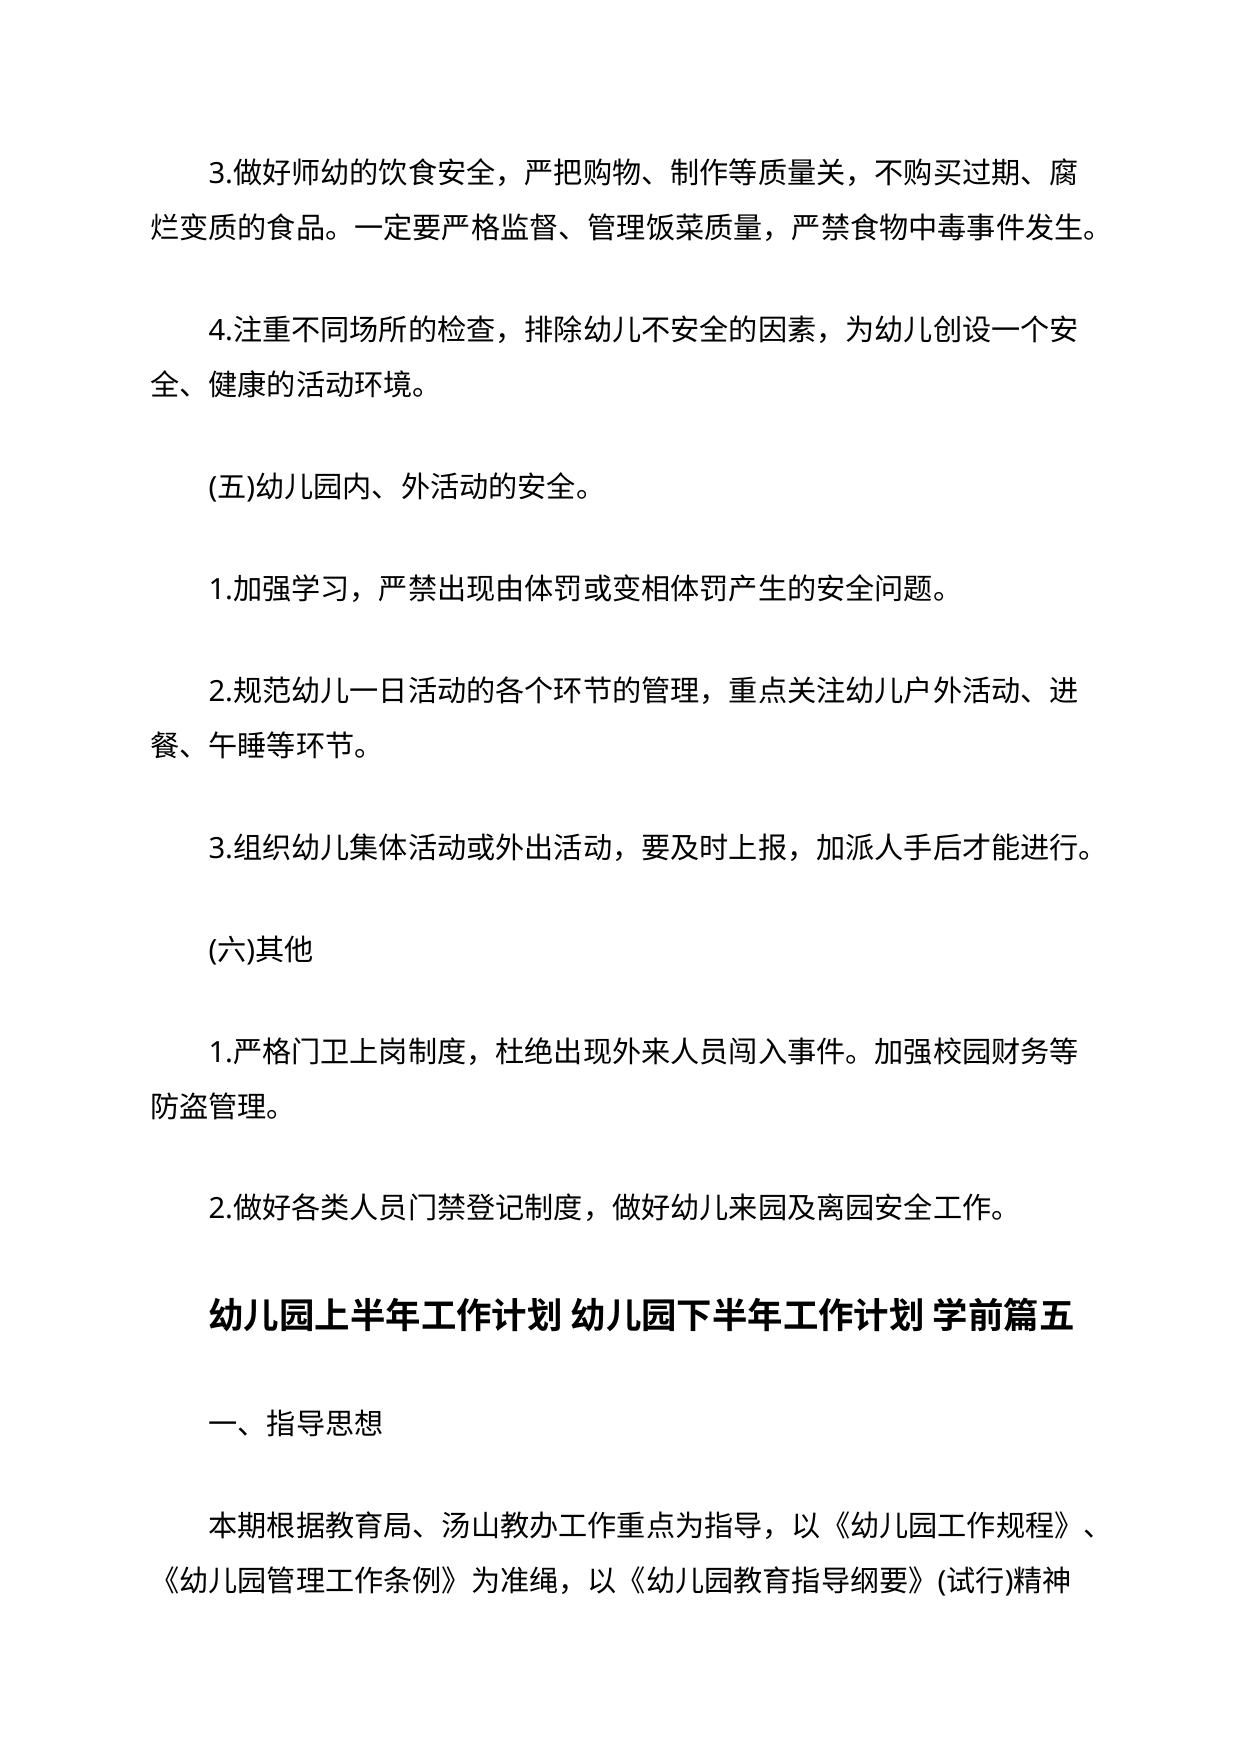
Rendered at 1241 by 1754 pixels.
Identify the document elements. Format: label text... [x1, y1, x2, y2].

text (五)幼儿园内、外活动的安全。 [150, 463, 1090, 506]
text 3.做好师幼的饮食安全，严把购物、制作等质量关，不购买过期、腐烂变质的食品。一定要严格监督、管理饭菜质量，严禁食物中毒事件发生。 [150, 150, 1090, 247]
text 1.加强学习，严禁出现由体罚或变相体罚产生的安全问题。 [150, 566, 1090, 608]
text (六)其他 [150, 926, 1090, 969]
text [150, 1502, 1090, 1599]
text 一、指导思想 [150, 1400, 1090, 1443]
text 幼儿园上半年工作计划 幼儿园下半年工作计划 学前篇五 [150, 1287, 1090, 1338]
text 2.做好各类人员门禁登记制度，做好幼儿来园及离园安全工作。 [150, 1185, 1090, 1227]
text 2.规范幼儿一日活动的各个环节的管理，重点关注幼儿户外活动、进餐、午睡等环节。 [150, 667, 1090, 765]
text 1.严格门卫上岗制度，杜绝出现外来人员闯入事件。加强校园财务等防盗管理。 [150, 1028, 1090, 1126]
text 4.注重不同场所的检查，排除幼儿不安全的因素，为幼儿创设一个安全、健康的活动环境。 [150, 307, 1090, 404]
text 3.组织幼儿集体活动或外出活动，要及时上报，加派人手后才能进行。 [150, 824, 1090, 867]
